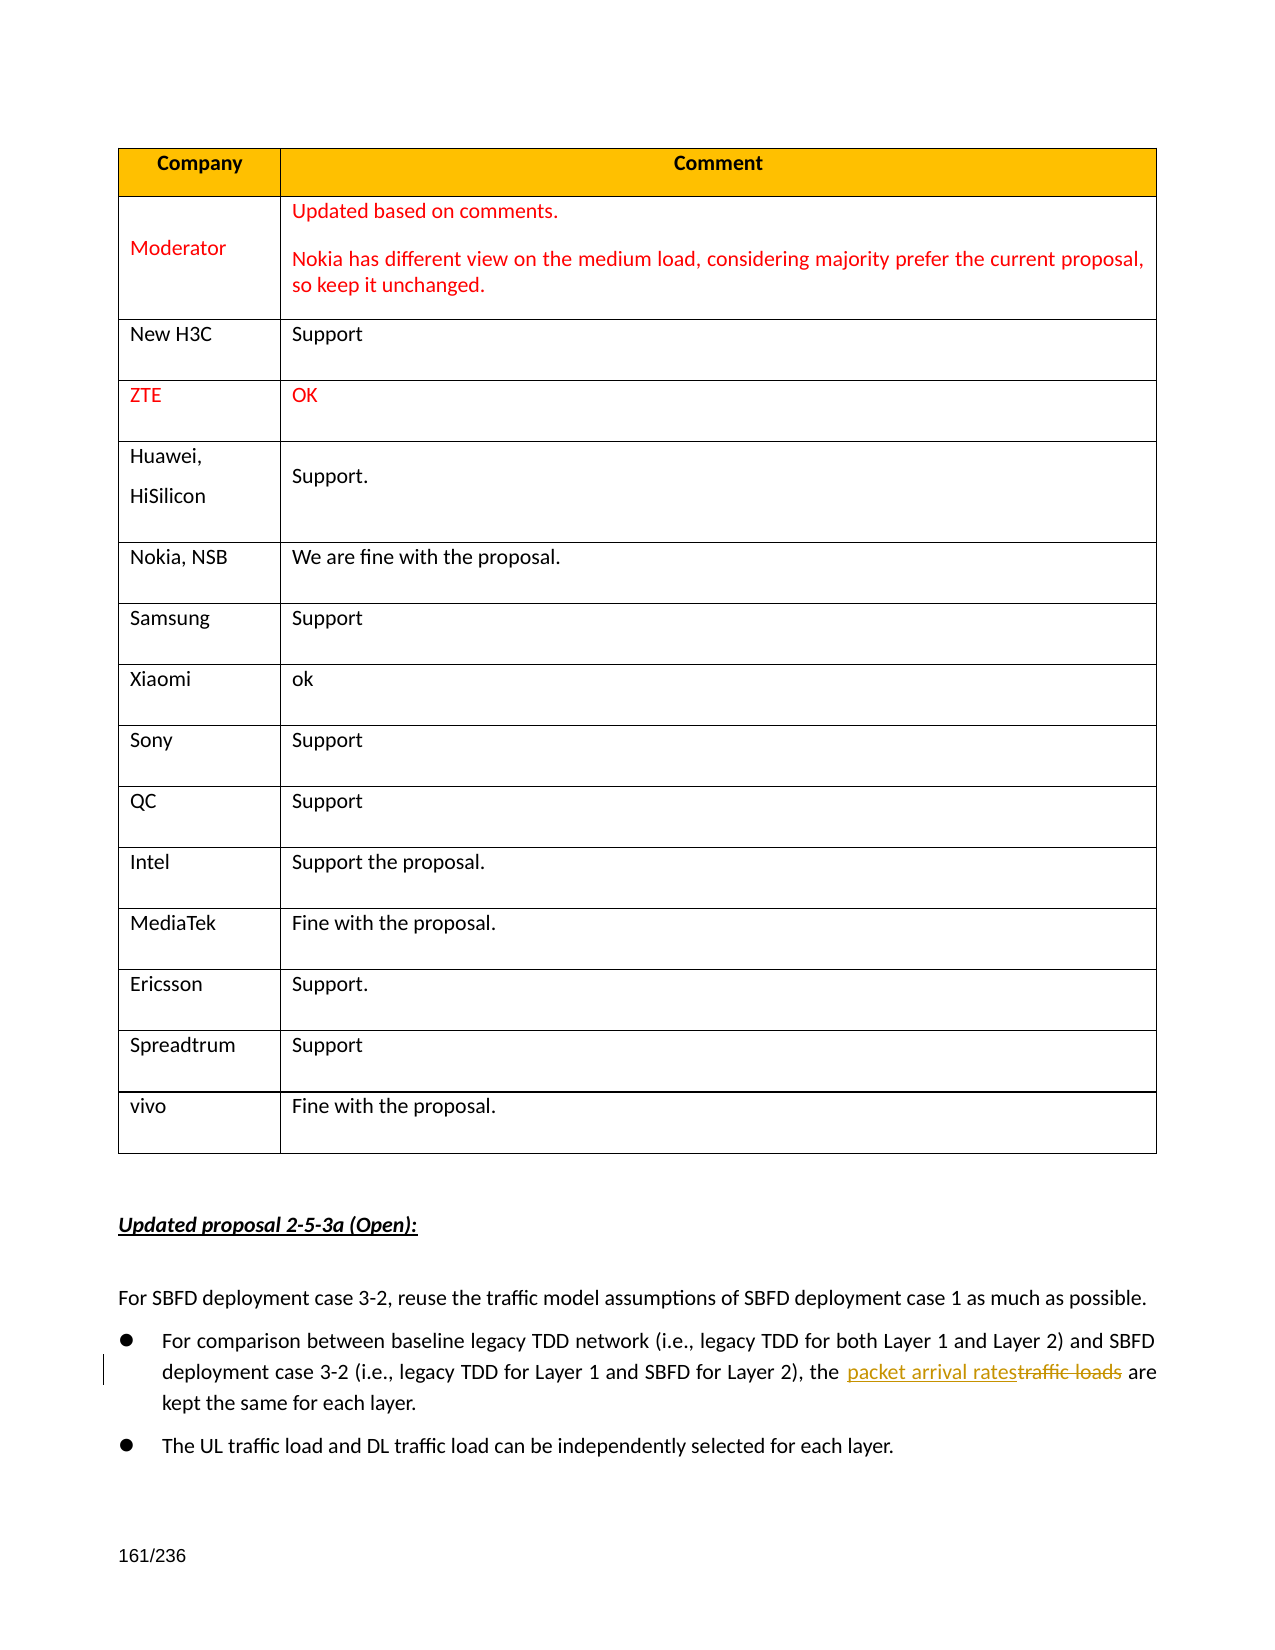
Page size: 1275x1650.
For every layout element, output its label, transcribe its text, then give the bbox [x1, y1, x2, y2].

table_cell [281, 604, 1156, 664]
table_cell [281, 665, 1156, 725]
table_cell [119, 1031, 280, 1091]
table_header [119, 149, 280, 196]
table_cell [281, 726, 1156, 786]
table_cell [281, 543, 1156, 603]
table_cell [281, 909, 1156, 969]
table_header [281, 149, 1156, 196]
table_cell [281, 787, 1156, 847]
list For comparison between baseline legacy TDD network (i.e., legacy TDD for both Layer 1 and Layer 2) and SBFD deployment case 3-2 (i.e., legacy TDD for Layer 1 and SBFD for Layer 2), the are kept the same for each layer. [118, 1327, 1157, 1415]
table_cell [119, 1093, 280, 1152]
list The UL traffic load and DL traffic load can be independently selected for each layer. [118, 1432, 1157, 1458]
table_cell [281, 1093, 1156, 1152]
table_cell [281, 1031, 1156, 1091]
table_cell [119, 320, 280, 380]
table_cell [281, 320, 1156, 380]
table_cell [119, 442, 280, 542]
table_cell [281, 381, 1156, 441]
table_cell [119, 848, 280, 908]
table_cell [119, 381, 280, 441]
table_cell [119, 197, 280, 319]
text For SBFD deployment case 3-2, reuse the traffic model assumptions of SBFD deployment case 1 as much as possible. [118, 1284, 1157, 1311]
subtitle Updated proposal 2-5-3a (Open): [118, 1211, 1157, 1238]
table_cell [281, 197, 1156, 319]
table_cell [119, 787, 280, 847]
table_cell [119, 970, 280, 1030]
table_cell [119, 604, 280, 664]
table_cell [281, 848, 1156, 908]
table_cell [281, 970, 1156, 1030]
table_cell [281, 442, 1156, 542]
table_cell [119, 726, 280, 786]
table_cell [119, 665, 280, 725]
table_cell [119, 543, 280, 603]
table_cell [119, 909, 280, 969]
